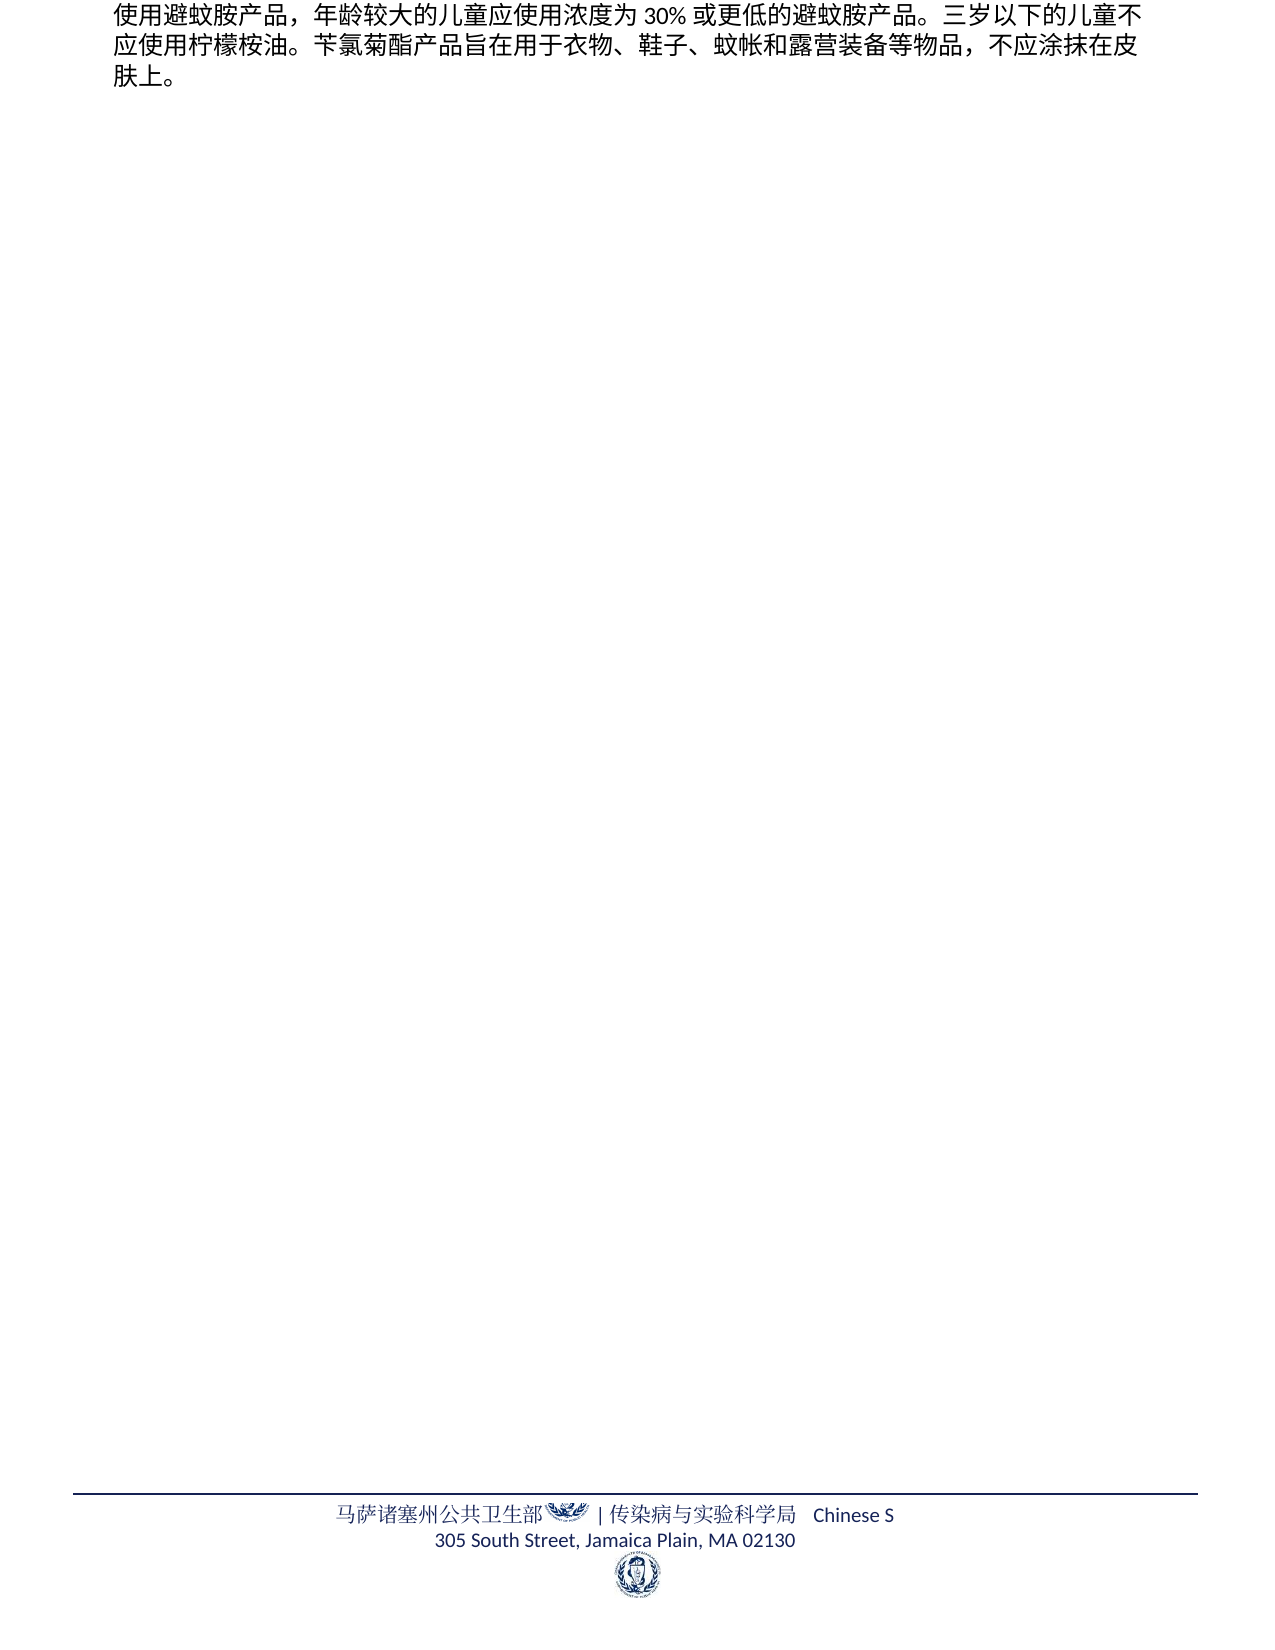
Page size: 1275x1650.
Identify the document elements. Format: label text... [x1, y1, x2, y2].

picture [543, 1503, 590, 1522]
picture [614, 1551, 661, 1598]
